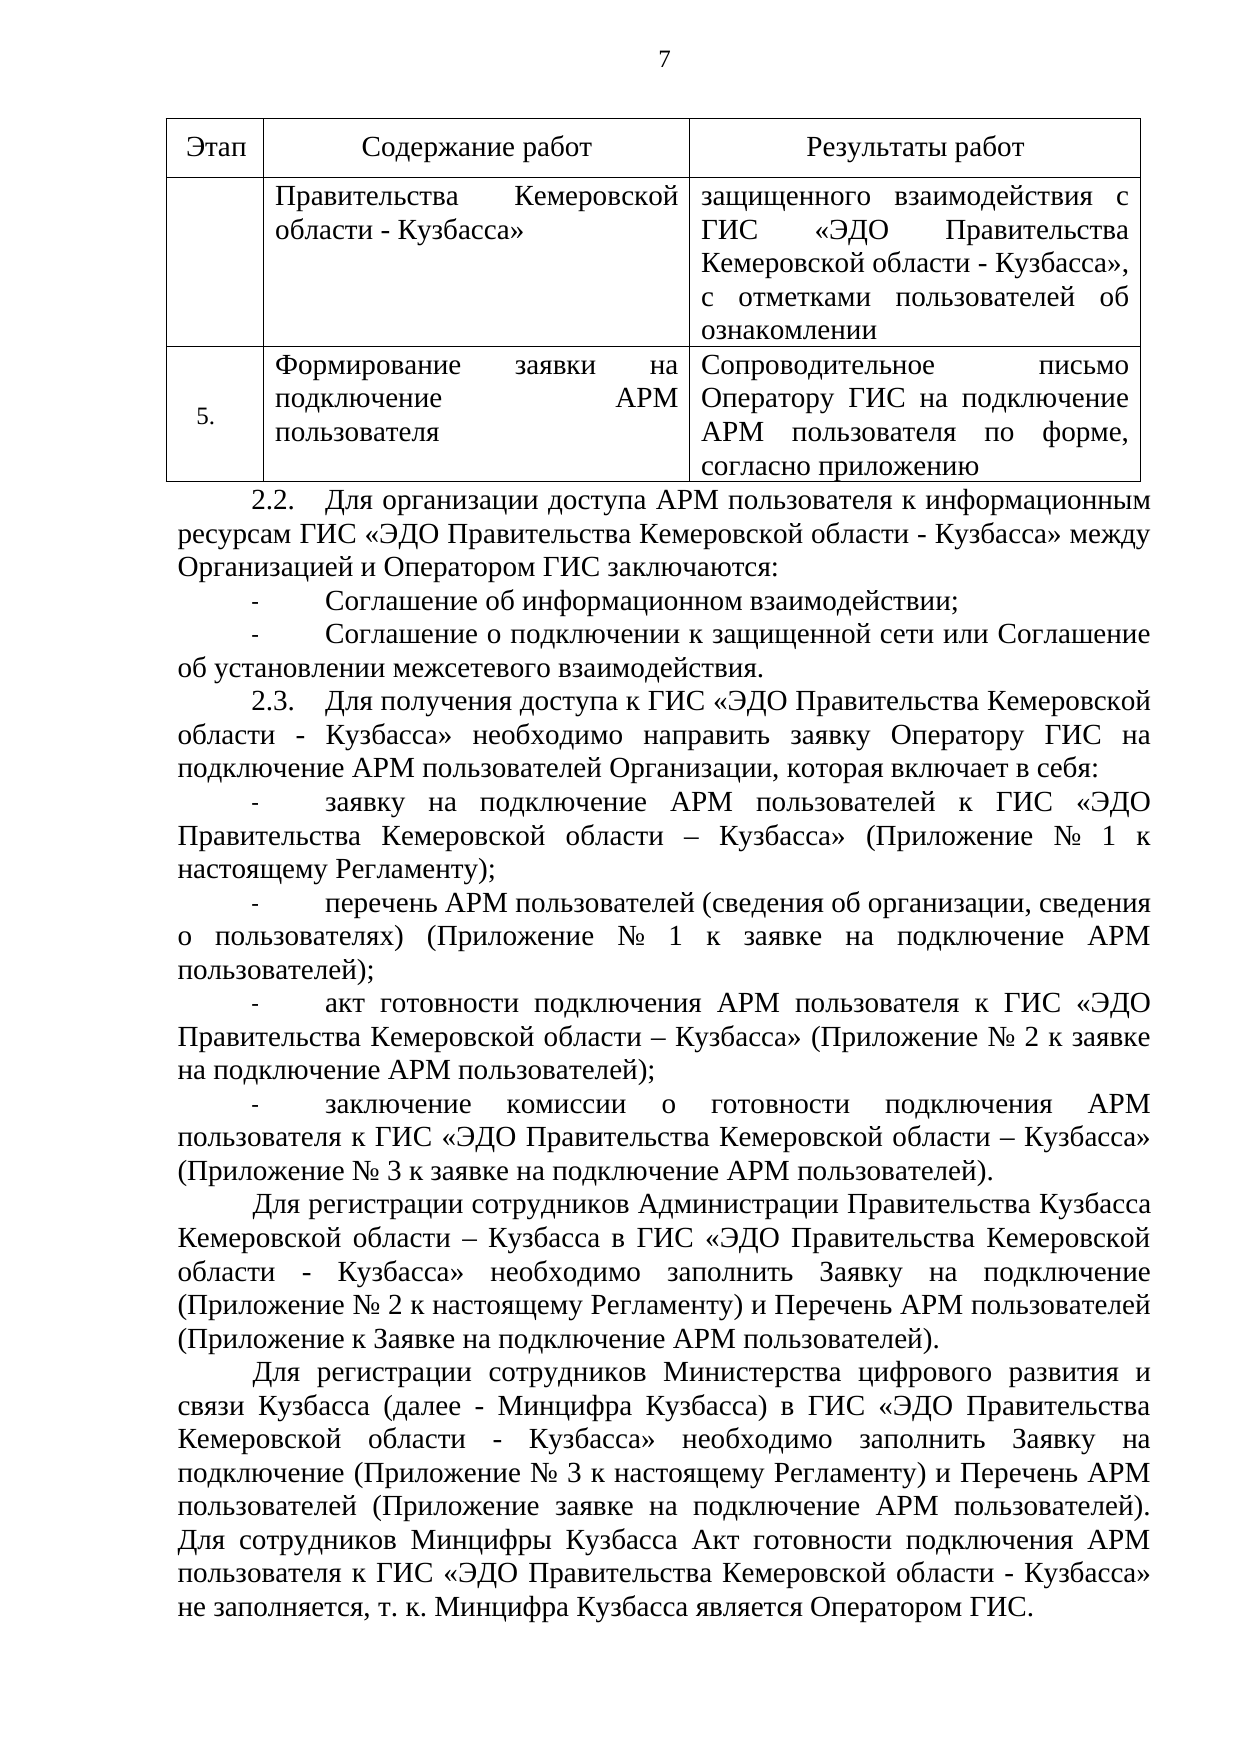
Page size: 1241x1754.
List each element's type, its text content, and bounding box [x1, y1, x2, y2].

table_header Этап [167, 119, 263, 177]
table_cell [264, 178, 689, 346]
list акт готовности подключения АРМ пользователя к ГИС «ЭДО Правительства Кемеровской области – Кузбасса» (Приложение № 2 к заявке на подключение АРМ пользователей); [177, 985, 1152, 1086]
list Соглашение о подключении к защищенной сети или Соглашение об установлении межсетевого взаимодействия. [177, 616, 1152, 683]
list Для организации доступа АРМ пользователя к информационным ресурсам ГИС «ЭДО Правительства Кемеровской области - Кузбасса» между Организацией и Оператором ГИС заключаются: [177, 482, 1152, 583]
list Соглашение об информационном взаимодействии; [177, 583, 1152, 616]
table_header Содержание работ [264, 119, 689, 177]
table_cell [167, 347, 263, 481]
list Для регистрации сотрудников Администрации Правительства Кузбасса Кемеровской области – Кузбасса в ГИС «ЭДО Правительства Кемеровской области - Кузбасса» необходимо заполнить Заявку на подключение (Приложение № 2 к настоящему Регламенту) и Перечень АРМ пользователей (Приложение к Заявке на подключение АРМ пользователей). [177, 1187, 1152, 1354]
table_cell Сопроводительное письмо Оператору ГИС на подключение АРМ пользователя по форме, согласно приложению [690, 347, 1140, 481]
list заключение комиссии о готовности подключения АРМ пользователя к ГИС «ЭДО Правительства Кемеровской области – Кузбасса» (Приложение № 3 к заявке на подключение АРМ пользователей). [177, 1086, 1152, 1187]
list заявку на подключение АРМ пользователей к ГИС «ЭДО Правительства Кемеровской области – Кузбасса» (Приложение № 1 к настоящему Регламенту); [177, 784, 1152, 885]
list Для регистрации сотрудников Министерства цифрового развития и связи Кузбасса (далее - Минцифра Кузбасса) в ГИС «ЭДО Правительства Кемеровской области - Кузбасса» необходимо заполнить Заявку на подключение (Приложение № 3 к настоящему Регламенту) и Перечень АРМ пользователей (Приложение заявке на подключение АРМ пользователей). Для сотрудников Минцифры Кузбасса Акт готовности подключения АРМ пользователя к ГИС «ЭДО Правительства Кемеровской области - Кузбасса» не заполняется, т. к. Минцифра Кузбасса является Оператором ГИС. [177, 1354, 1152, 1623]
table_cell Формирование заявки на подключение АРМ пользователя [264, 347, 689, 481]
table_header Результаты работ [690, 119, 1140, 177]
list перечень АРМ пользователей (сведения об организации, сведения о пользователях) (Приложение № 1 к заявке на подключение АРМ пользователей); [177, 885, 1152, 985]
table_cell [167, 178, 263, 346]
list Для получения доступа к ГИС «ЭДО Правительства Кемеровской области - Кузбасса» необходимо направить заявку Оператору ГИС на подключение АРМ пользователей Организации, которая включает в себя: [177, 683, 1152, 784]
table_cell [690, 178, 1140, 346]
